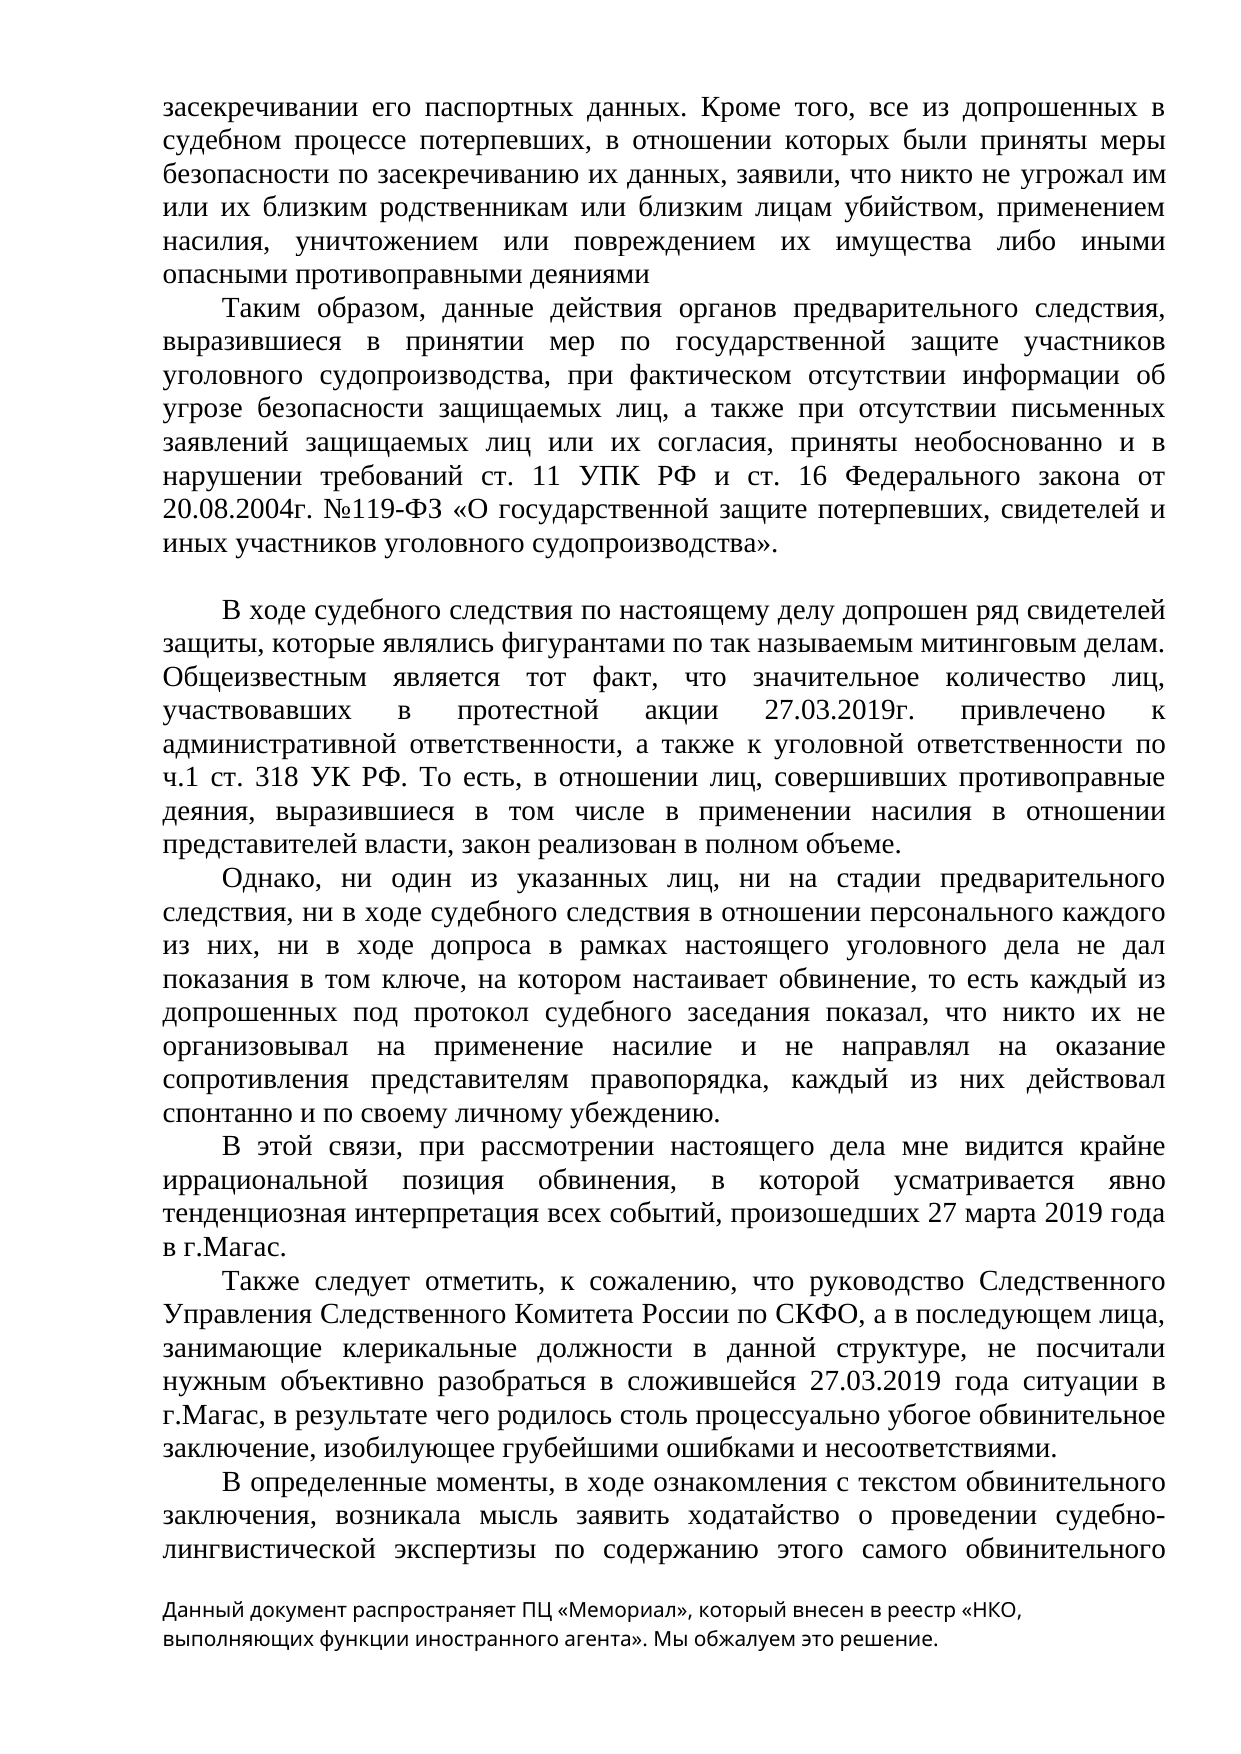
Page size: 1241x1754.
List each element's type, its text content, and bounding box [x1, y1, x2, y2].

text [162, 1464, 1167, 1564]
text В этой связи, при рассмотрении настоящего дела мне видится крайне иррациональной позиция обвинения, в которой усматривается явно тенденциозная интерпретация всех событий, произошедших 27 марта 2019 года в г.Магас. [162, 1128, 1167, 1263]
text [162, 89, 1167, 290]
text Однако, ни один из указанных лиц, ни на стадии предварительного следствия, ни в ходе судебного следствия в отношении персонального каждого из них, ни в ходе допроса в рамках настоящего уголовного дела не дал показания в том ключе, на котором настаивает обвинение, то есть каждый из допрошенных под протокол судебного заседания показал, что никто их не организовывал на применение насилие и не направлял на оказание сопротивления представителям правопорядка, каждый из них действовал спонтанно и по своему личному убеждению. [162, 860, 1167, 1128]
text Таким образом, данные действия органов предварительного следствия, выразившиеся в принятии мер по государственной защите участников уголовного судопроизводства, при фактическом отсутствии информации об угрозе безопасности защищаемых лиц, а также при отсутствии письменных заявлений защищаемых лиц или их согласия, приняты необоснованно и в нарушении требований ст. 11 УПК РФ и ст. 16 Федерального закона от 20.08.2004г. №119-ФЗ «О государственной защите потерпевших, свидетелей и иных участников уголовного судопроизводства». [162, 290, 1167, 558]
text В ходе судебного следствия по настоящему делу допрошен ряд свидетелей защиты, которые являлись фигурантами по так называемым митинговым делам. Общеизвестным является тот факт, что значительное количество лиц, участвовавших в протестной акции 27.03.2019г. привлечено к административной ответственности, а также к уголовной ответственности по ч.1 ст. 318 УК РФ. То есть, в отношении лиц, совершивших противоправные деяния, выразившиеся в том числе в применении насилия в отношении представителей власти, закон реализован в полном объеме. [162, 592, 1167, 860]
text Также следует отметить, к сожалению, что руководство Следственного Управления Следственного Комитета России по СКФО, а в последующем лица, занимающие клерикальные должности в данной структуре, не посчитали нужным объективно разобраться в сложившейся 27.03.2019 года ситуации в г.Магас, в результате чего родилось столь процессуально убогое обвинительное заключение, изобилующее грубейшими ошибками и несоответствиями. [162, 1263, 1167, 1464]
